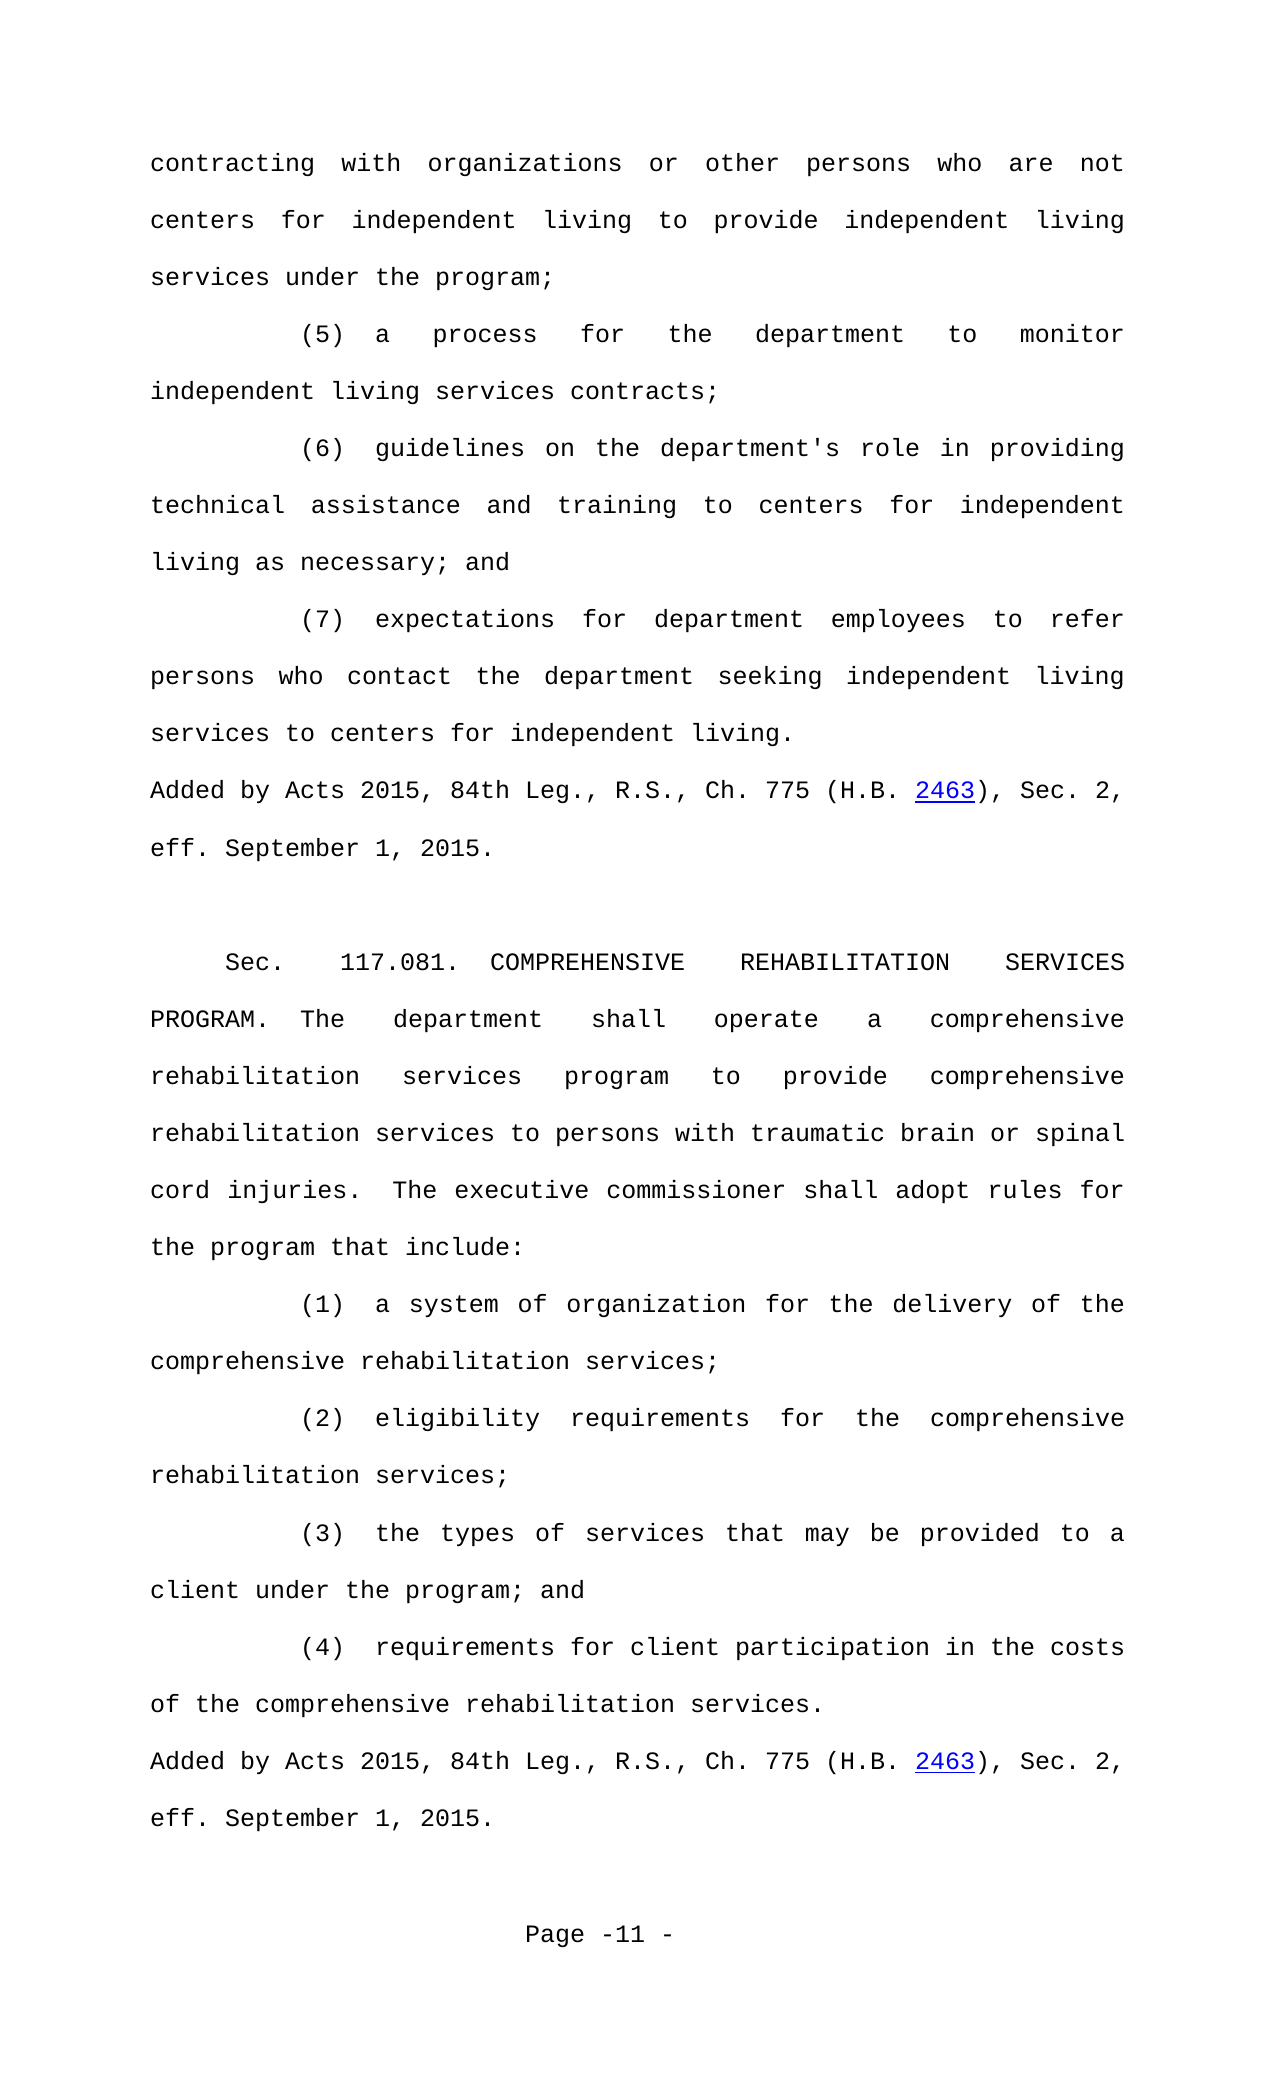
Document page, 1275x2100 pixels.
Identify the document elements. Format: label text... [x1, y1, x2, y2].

text (3) the types of services that may be provided to a client under the program; and [150, 1520, 1125, 1606]
text (5) a process for the department to monitor independent living services contracts; [150, 321, 1125, 407]
text (6) guidelines on the department's role in providing technical assistance and training to centers for independent living as necessary; and [150, 435, 1125, 578]
text Added by Acts 2015, 84th Leg., R.S., Ch. 775 (H.B. 2463), Sec. 2, eff. September 1, 2015. [150, 1748, 1125, 1834]
text (4) requirements for client participation in the costs of the comprehensive rehabilitation services. [150, 1634, 1125, 1720]
text Sec. 117.081. COMPREHENSIVE REHABILITATION SERVICES PROGRAM. The department shall operate a comprehensive rehabilitation services program to provide comprehensive rehabilitation services to persons with traumatic brain or spinal cord injuries. The executive commissioner shall adopt rules for the program that include: [150, 949, 1125, 1263]
text (1) a system of organization for the delivery of the comprehensive rehabilitation services; [150, 1292, 1125, 1377]
text Added by Acts 2015, 84th Leg., R.S., Ch. 775 (H.B. 2463), Sec. 2, eff. September 1, 2015. [150, 778, 1125, 863]
text (7) expectations for department employees to refer persons who contact the department seeking independent living services to centers for independent living. [150, 607, 1125, 749]
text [150, 150, 1125, 293]
text (2) eligibility requirements for the comprehensive rehabilitation services; [150, 1406, 1125, 1491]
